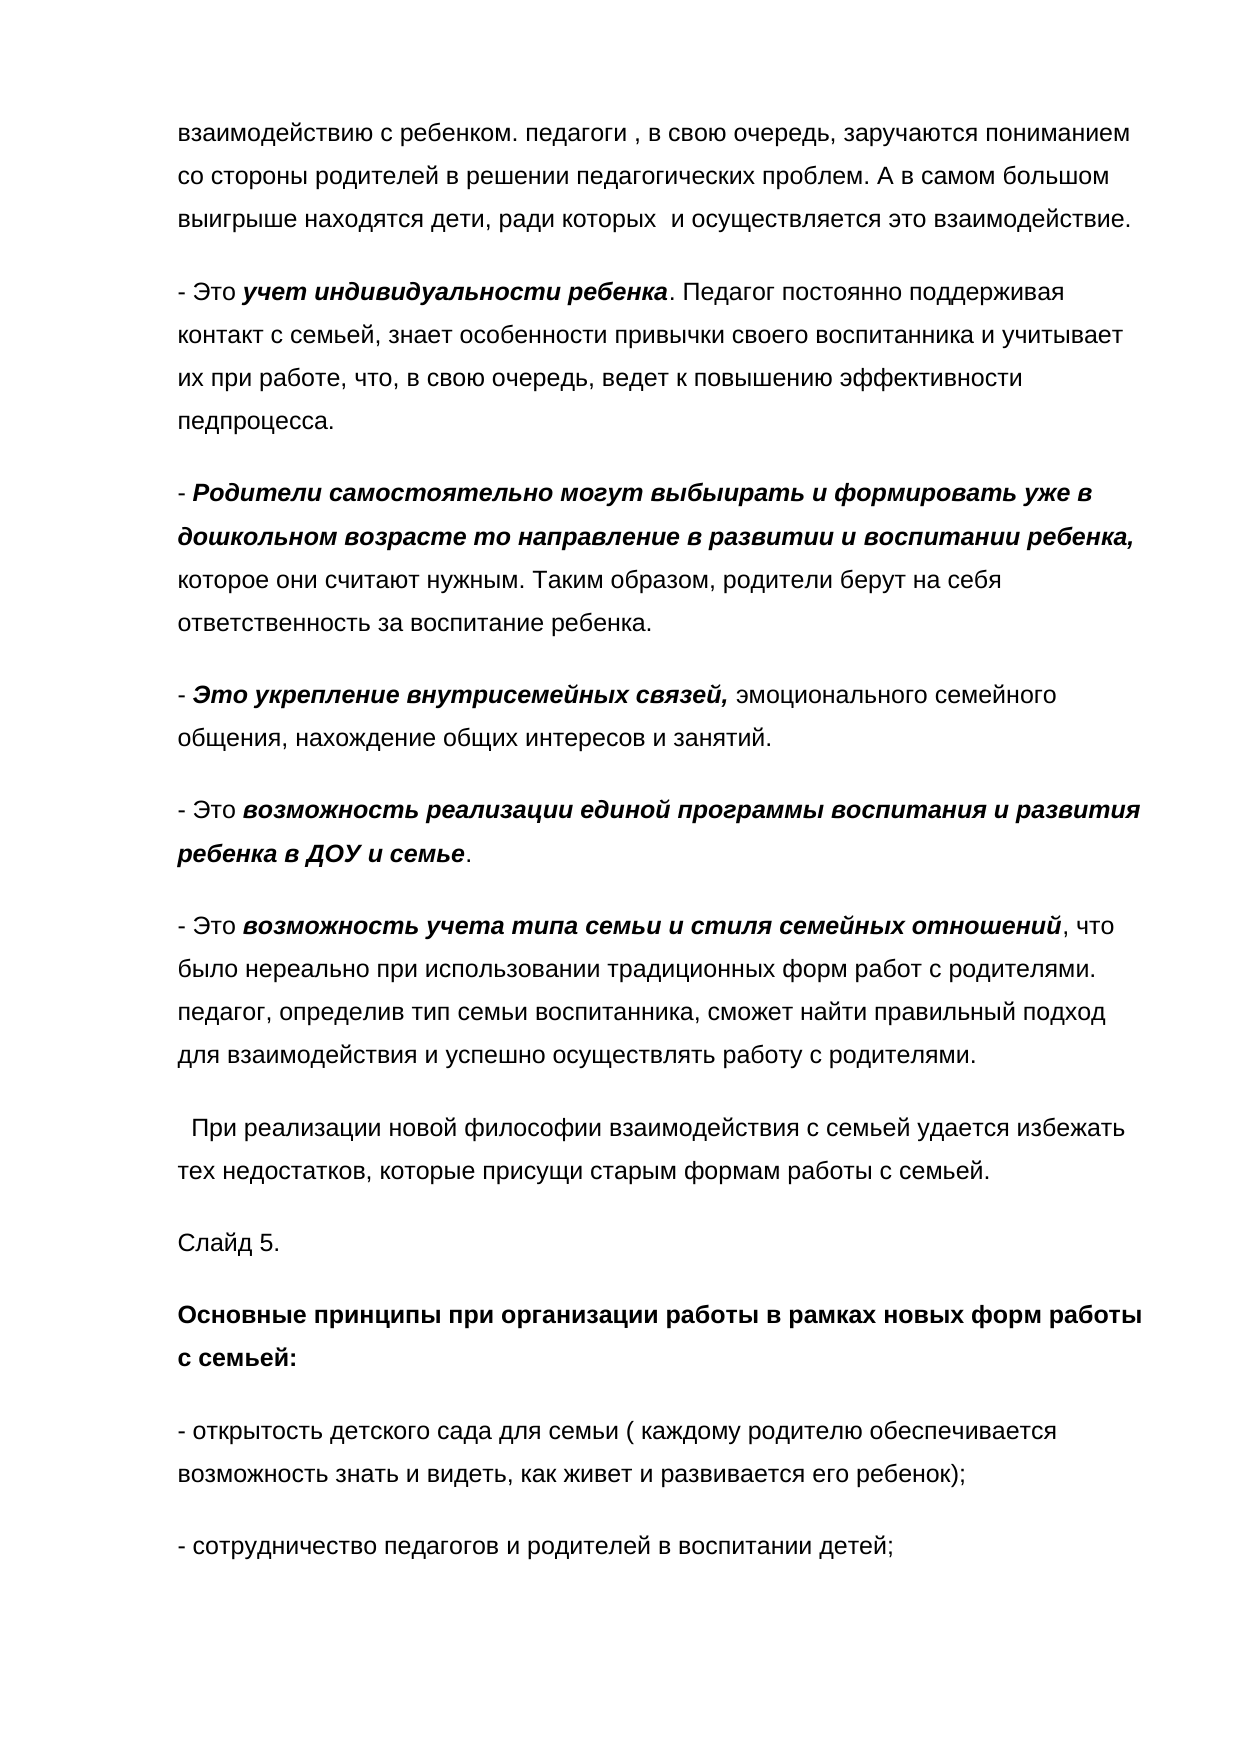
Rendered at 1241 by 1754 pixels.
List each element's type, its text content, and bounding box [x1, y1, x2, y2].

text - Родители самостоятельно могут выбыирать и формировать уже в дошкольном возрасте то направление в развитии и воспитании ребенка, которое они считают нужным. Таким образом, родители берут на себя ответственность за воспитание ребенка. [177, 478, 1152, 636]
text - открытость детского сада для семьи ( каждому родителю обеспечивается возможность знать и видеть, как живет и развивается его ребенок); [177, 1416, 1152, 1487]
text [177, 118, 1152, 233]
text - сотрудничество педагогов и родителей в воспитании детей; [177, 1531, 1152, 1560]
text Слайд 5. [177, 1228, 1152, 1257]
text - Это укрепление внутрисемейных связей, эмоционального семейного общения, нахождение общих интересов и занятий. [177, 680, 1152, 752]
text При реализации новой философии взаимодействия с семьей удается избежать тех недостатков, которые присущи старым формам работы с семьей. [177, 1112, 1152, 1184]
text - Это учет индивидуальности ребенка. Педагог постоянно поддерживая контакт с семьей, знает особенности привычки своего воспитанника и учитывает их при работе, что, в свою очередь, ведет к повышению эффективности педпроцесса. [177, 277, 1152, 435]
text Основные принципы при организации работы в рамках новых форм работы с семьей: [177, 1300, 1152, 1372]
text - Это возможность реализации единой программы воспитания и развития ребенка в ДОУ и семье. [177, 795, 1152, 867]
text - Это возможность учета типа семьи и стиля семейных отношений, что было нереально при использовании традиционных форм работ с родителями. педагог, определив тип семьи воспитанника, сможет найти правильный подход для взаимодействия и успешно осуществлять работу с родителями. [177, 911, 1152, 1069]
